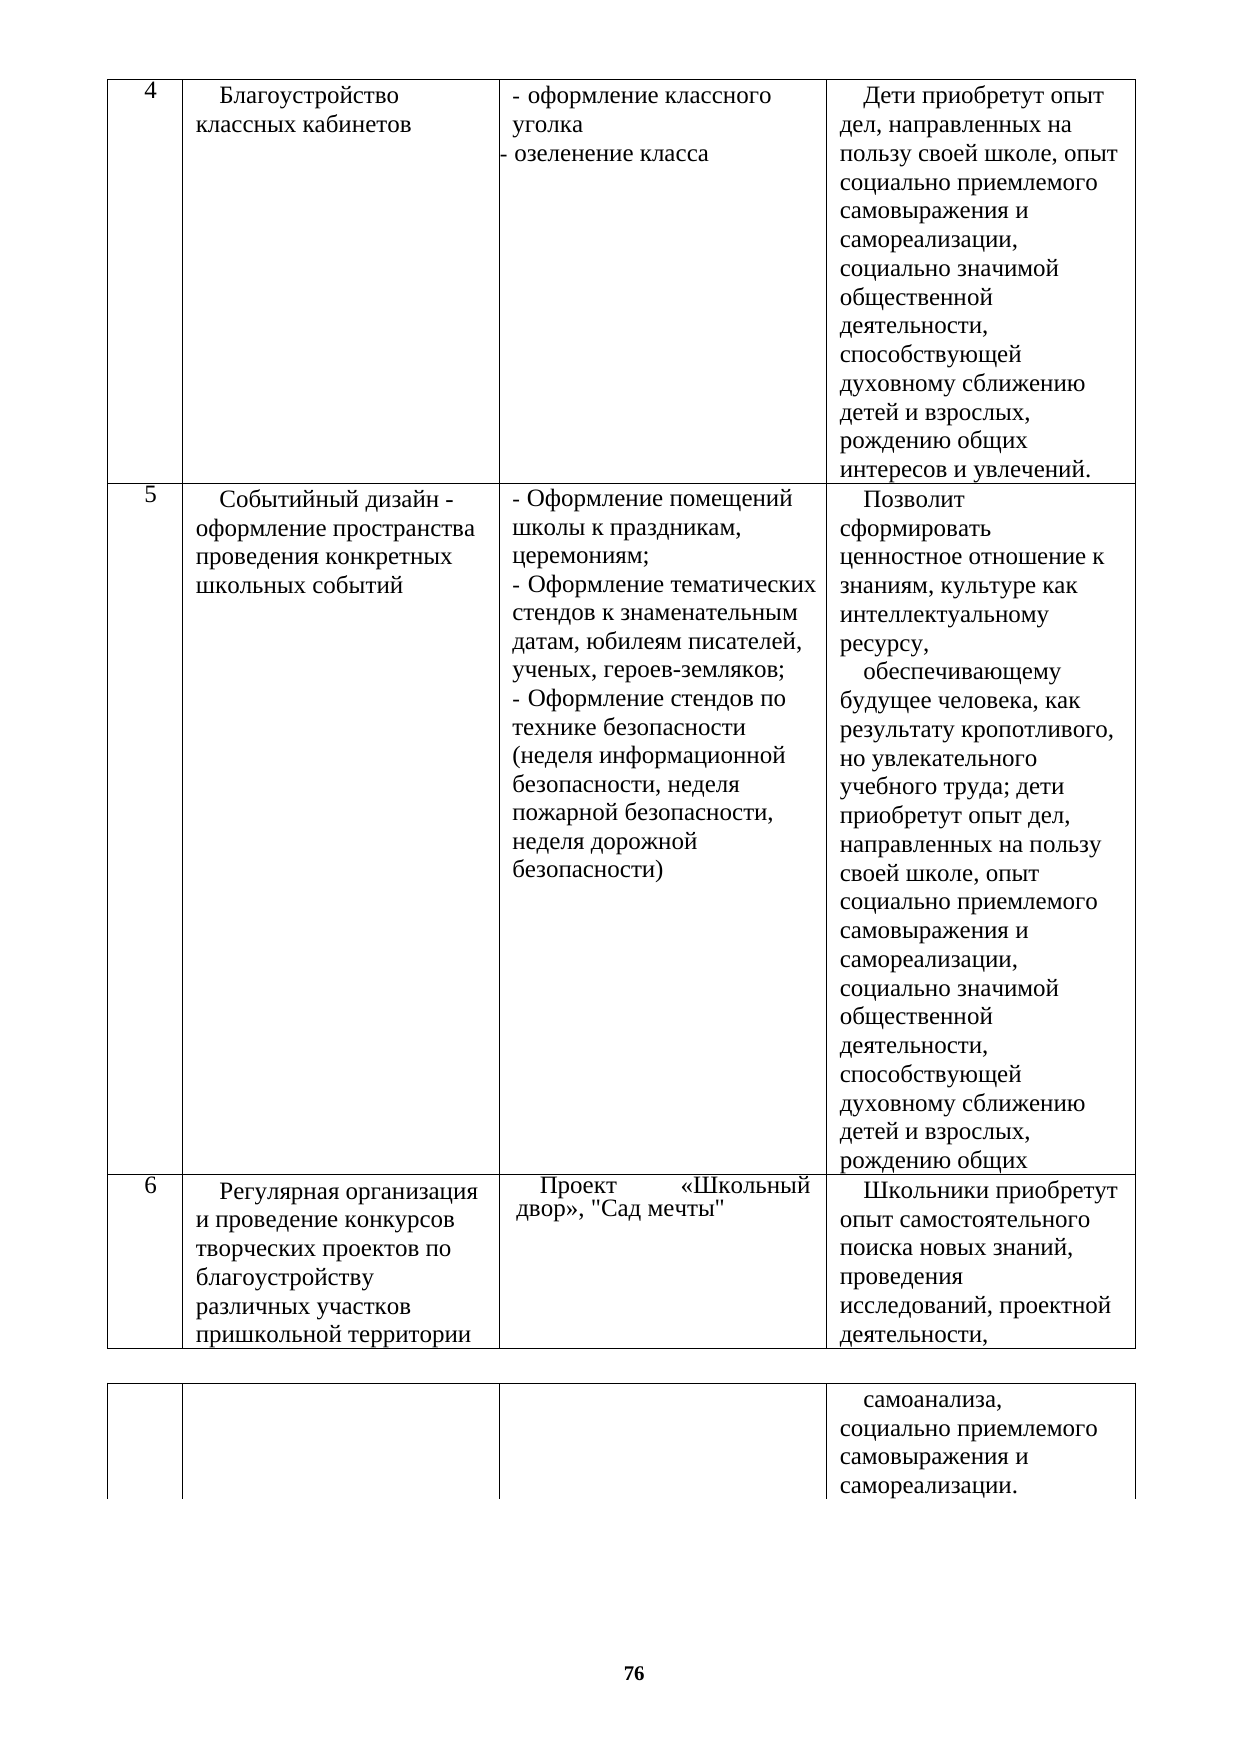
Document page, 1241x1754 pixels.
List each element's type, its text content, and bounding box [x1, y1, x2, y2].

table_header [500, 1384, 826, 1499]
table_cell Школьники приобретут опыт самостоятельного поиска новых знаний, проведения исследований, проектной деятельности, самопознания и [827, 1175, 1135, 1348]
table_header самоанализа, социально приемлемого самовыражения и самореализации. [827, 1384, 1135, 1499]
table_header [183, 1384, 499, 1499]
table_cell Дети приобретут опыт дел, направленных на пользу своей школе, опыт социально приемлемого самовыражения и самореализации, социально значимой общественной деятельности, способствующей духовному сближению детей и взрослых, рождению общих интересов и увлечений. [827, 80, 1135, 483]
table_cell 4 [108, 80, 182, 483]
table_cell Регулярная организация и проведение конкурсов творческих проектов по благоустройству различных участков пришкольной территории [183, 1175, 499, 1348]
table_cell Благоустройство классных кабинетов [183, 80, 499, 483]
table_cell 6 [108, 1175, 182, 1348]
table_cell 5 [108, 484, 182, 1174]
table_header [108, 1384, 182, 1499]
table_cell Событийный дизайн - оформление пространства проведения конкретных школьных событий [183, 484, 499, 1174]
table_cell Позволит сформировать ценностное отношение к знаниям, культуре как интеллектуальному ресурсу, обеспечивающему будущее человека, как результату кропотливого, но увлекательного учебного труда; дети приобретут опыт дел, направленных на пользу своей школе, опыт социально приемлемого самовыражения и самореализации, социально значимой общественной деятельности, способствующей духовному сближению детей и взрослых, рождению общих интересов и увлечений. [827, 484, 1135, 1174]
table_cell Проект «Школьный двор», "Сад мечты" [500, 1175, 826, 1348]
table_cell оформление классного уголка озеленение класса [500, 80, 826, 483]
table_cell Оформление помещений школы к праздникам, церемониям; Оформление тематических стендов к знаменательным датам, юбилеям писателей, ученых, героев-земляков; Оформление стендов по технике безопасности (неделя информационной безопасности, неделя пожарной безопасности, неделя дорожной безопасности) [500, 484, 826, 1174]
